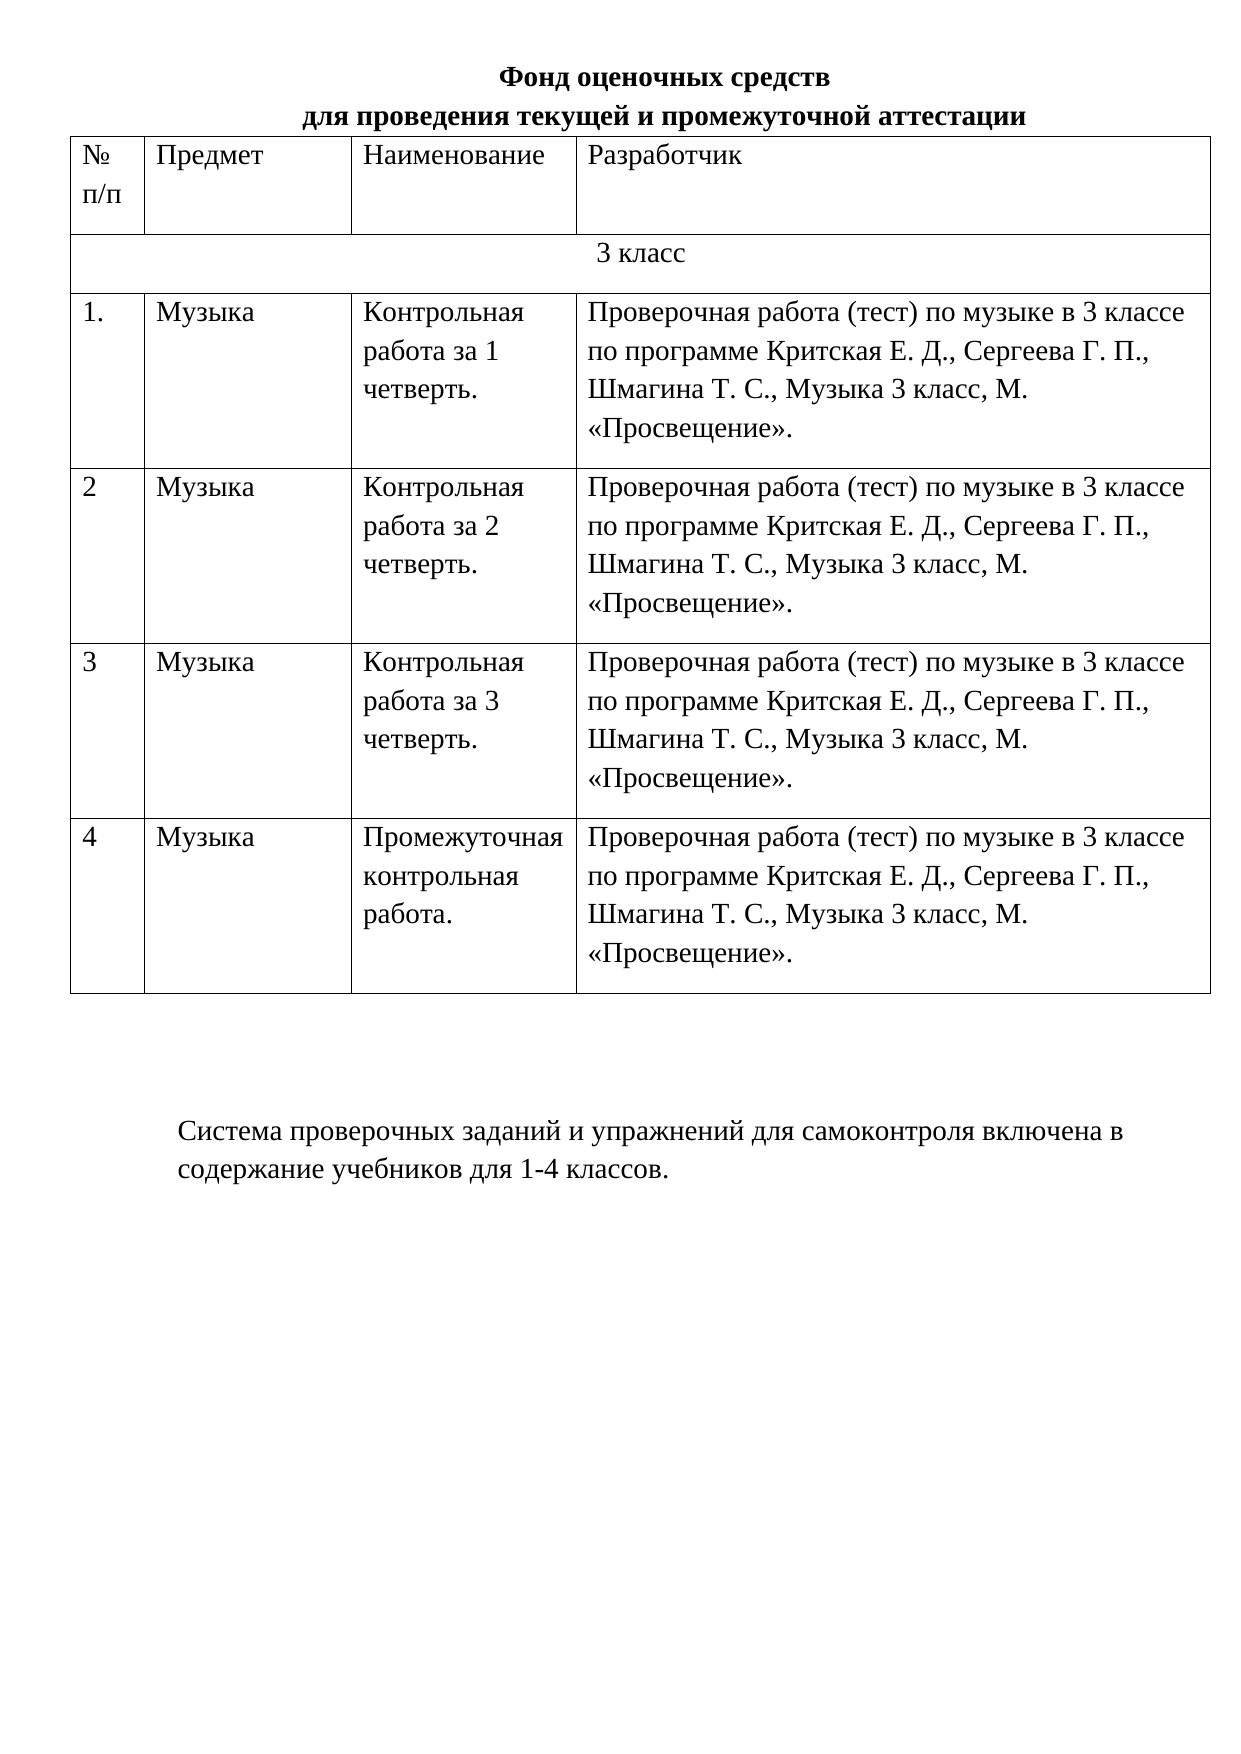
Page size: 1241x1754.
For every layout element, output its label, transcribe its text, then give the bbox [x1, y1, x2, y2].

table_cell 2 [71, 469, 144, 643]
table_cell Проверочная работа (тест) по музыке в 3 классе по программе Критская Е. Д., Сергеева Г. П., Шмагина Т. С., Музыка 3 класс, М. «Просвещение». [577, 469, 1210, 643]
table_cell 3 [71, 644, 144, 818]
table_cell Контрольная работа за 3 четверть. [352, 644, 576, 818]
text Система проверочных заданий и упражнений для самоконтроля включена в содержание учебников для 1-4 классов. [177, 1113, 1152, 1185]
table_header Предмет [145, 137, 351, 234]
table_cell Музыка [145, 469, 351, 643]
text Фонд оценочных средств [177, 59, 1152, 93]
table_cell Контрольная работа за 1 четверть. [352, 294, 576, 468]
table_cell Музыка [145, 294, 351, 468]
table_cell Контрольная работа за 2 четверть. [352, 469, 576, 643]
text для проведения текущей и промежуточной аттестации [177, 98, 1152, 131]
table_header Наименование [352, 137, 576, 234]
table_cell Проверочная работа (тест) по музыке в 3 классе по программе Критская Е. Д., Сергеева Г. П., Шмагина Т. С., Музыка 3 класс, М. «Просвещение». [577, 294, 1210, 468]
table_cell Промежуточная контрольная работа. [352, 819, 576, 993]
table_cell Проверочная работа (тест) по музыке в 3 классе по программе Критская Е. Д., Сергеева Г. П., Шмагина Т. С., Музыка 3 класс, М. «Просвещение». [577, 644, 1210, 818]
table_cell 3 класс [71, 235, 1210, 293]
table_cell Музыка [145, 644, 351, 818]
table_cell 1. [71, 294, 144, 468]
table_cell Музыка [145, 819, 351, 993]
table_cell 4 [71, 819, 144, 993]
table_header Разработчик [577, 137, 1210, 234]
table_cell Проверочная работа (тест) по музыке в 3 классе по программе Критская Е. Д., Сергеева Г. П., Шмагина Т. С., Музыка 3 класс, М. «Просвещение». [577, 819, 1210, 993]
table_header № п/п [71, 137, 144, 234]
